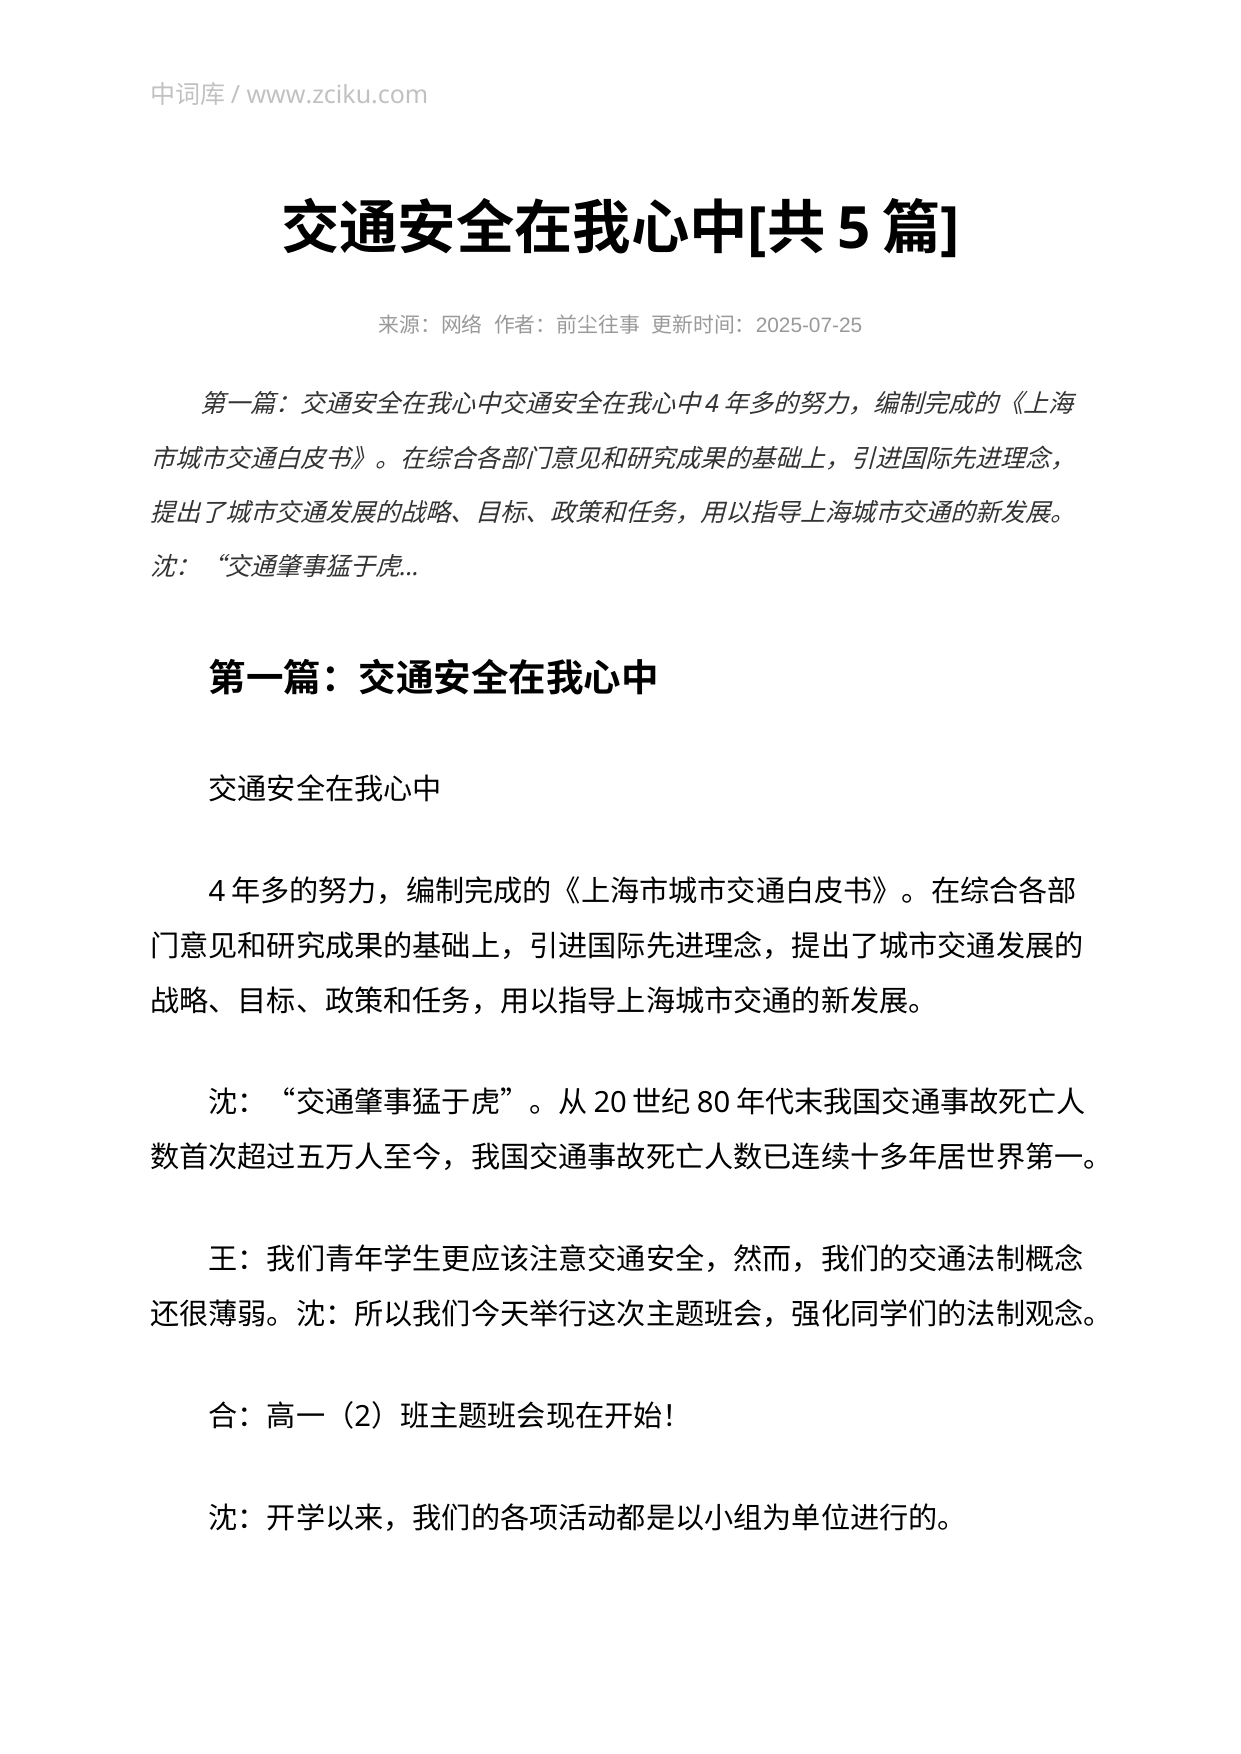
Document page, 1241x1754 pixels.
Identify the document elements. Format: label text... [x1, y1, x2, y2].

text 交通安全在我心中 [150, 766, 1090, 808]
text 来源：网络 作者：前尘往事 更新时间：2025-07-25 [150, 313, 1090, 337]
subtitle 交通安全在我心中[共5篇] [150, 181, 1090, 266]
text 合：高一（2）班主题班会现在开始！ [150, 1392, 1090, 1435]
text 王：我们青年学生更应该注意交通安全，然而，我们的交通法制概念还很薄弱。沈：所以我们今天举行这次主题班会，强化同学们的法制观念。 [150, 1236, 1090, 1333]
text 4年多的努力，编制完成的《上海市城市交通白皮书》。在综合各部门意见和研究成果的基础上，引进国际先进理念，提出了城市交通发展的战略、目标、政策和任务，用以指导上海城市交通的新发展。 [150, 867, 1090, 1019]
text 第一篇：交通安全在我心中 [150, 648, 1090, 702]
text 沈：“交通肇事猛于虎”。从20世纪80年代末我国交通事故死亡人数首次超过五万人至今，我国交通事故死亡人数已连续十多年居世界第一。 [150, 1079, 1090, 1176]
text 沈：开学以来，我们的各项活动都是以小组为单位进行的。 [150, 1494, 1090, 1537]
text 第一篇：交通安全在我心中交通安全在我心中4年多的努力，编制完成的《上海市城市交通白皮书》。在综合各部门意见和研究成果的基础上，引进国际先进理念，提出了城市交通发展的战略、目标、政策和任务，用以指导上海城市交通的新发展。沈：“交通肇事猛于虎... [150, 384, 1090, 583]
